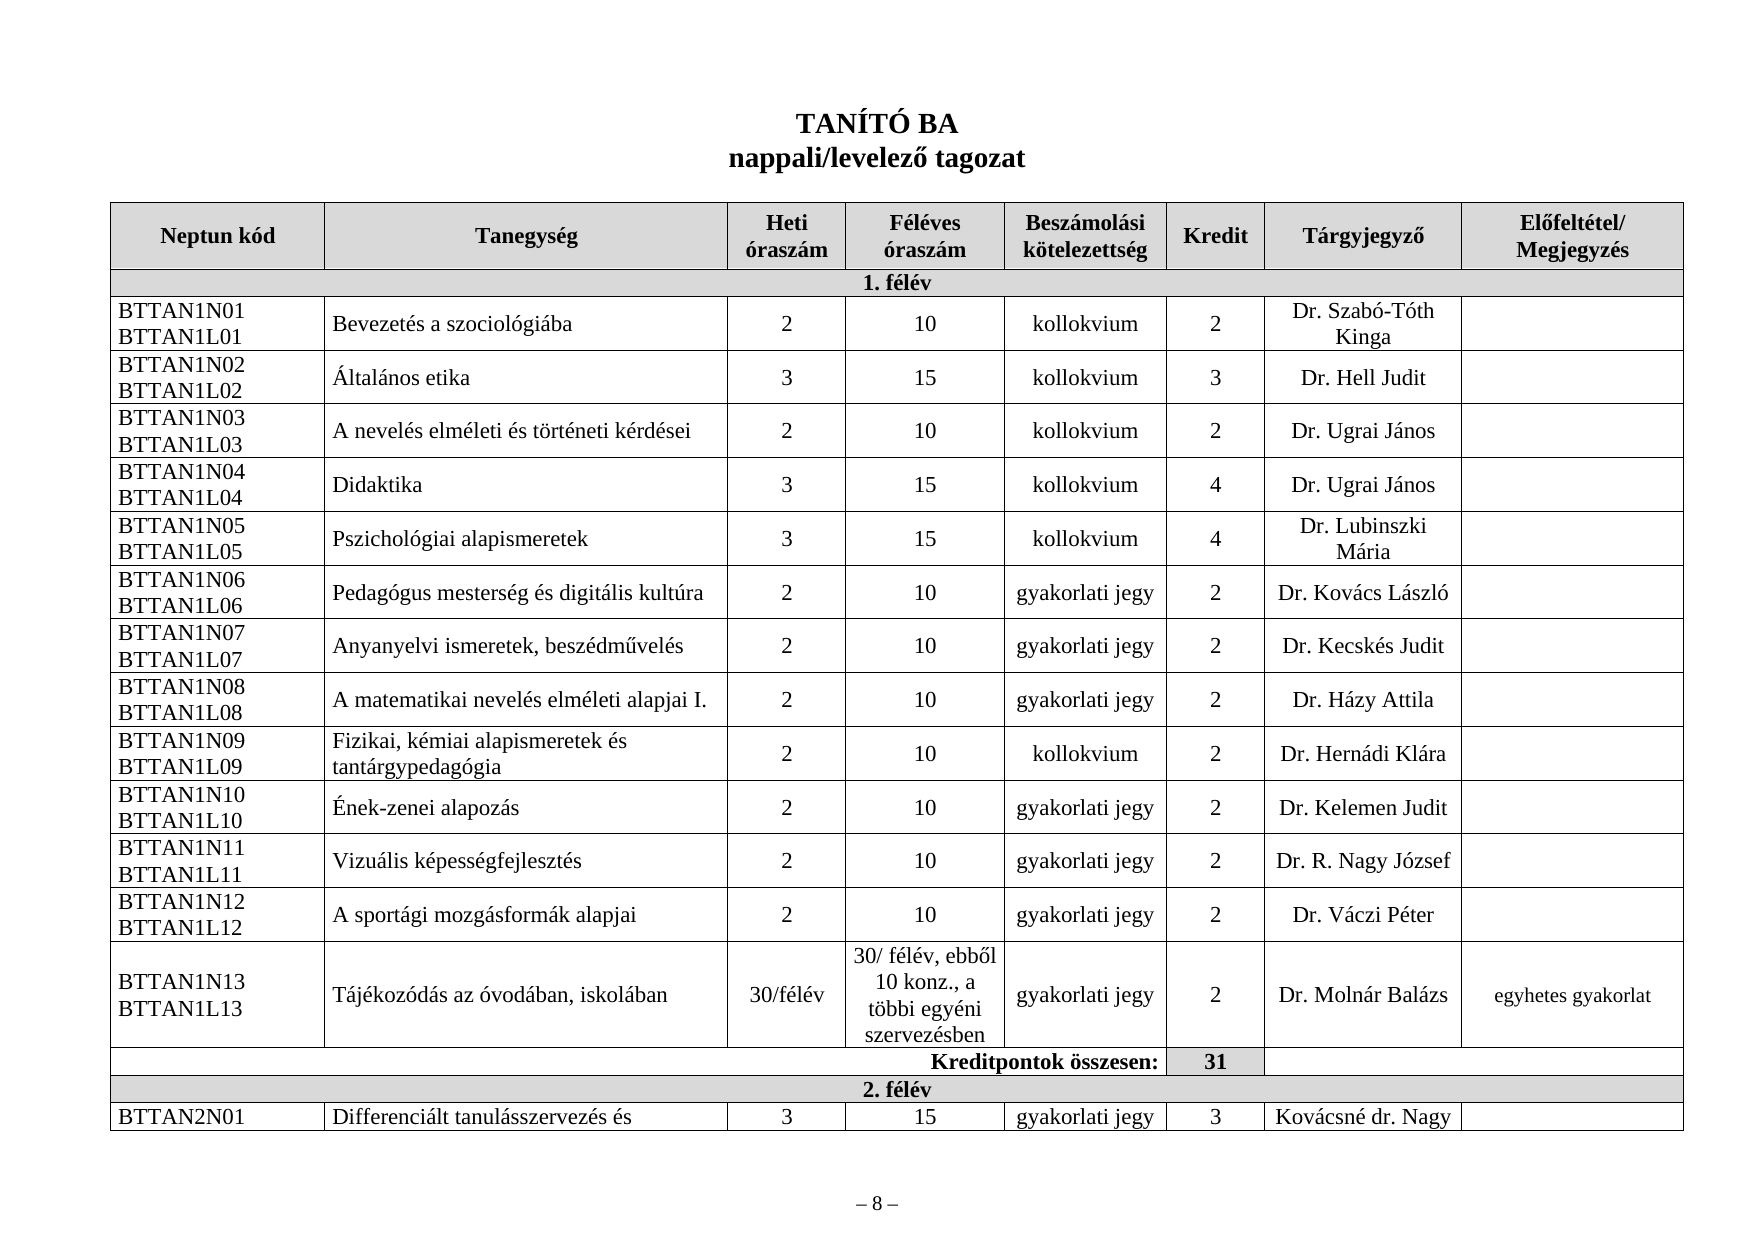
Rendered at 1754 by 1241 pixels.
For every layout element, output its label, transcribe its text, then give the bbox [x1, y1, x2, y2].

table_header Heti óraszám [728, 203, 845, 268]
table_cell Ének-zenei alapozás [325, 781, 727, 833]
table_cell Dr. Lubinszki Mária [1265, 512, 1461, 564]
table_cell Pszichológiai alapismeretek [325, 512, 727, 564]
table_cell 3 [728, 351, 845, 403]
table_cell Fizikai, kémiai alapismeretek és tantárgypedagógia [325, 727, 727, 779]
table_cell Dr. Kecskés Judit [1265, 619, 1461, 672]
table_cell 15 [846, 1103, 1004, 1129]
table_header Tárgyjegyző [1265, 203, 1461, 268]
table_cell gyakorlati jegy [1005, 1103, 1166, 1129]
table_cell Kovácsné dr. Nagy Emese [1265, 1103, 1461, 1129]
table_cell 10 [846, 619, 1004, 672]
table_cell 3 [728, 458, 845, 511]
table_cell [1462, 727, 1683, 779]
table_cell BTTAN1N08 BTTAN1L08 [111, 673, 324, 726]
table_cell Dr. R. Nagy József [1265, 834, 1461, 887]
table_cell 2 [728, 673, 845, 726]
table_cell A matematikai nevelés elméleti alapjai I. [325, 673, 727, 726]
table_cell 2 [728, 781, 845, 833]
table_cell 3 [1167, 1103, 1264, 1129]
table_cell BTTAN1N07 BTTAN1L07 [111, 619, 324, 672]
table_cell 2 [728, 727, 845, 779]
table_header Tanegység [325, 203, 727, 268]
table_cell kollokvium [1005, 297, 1166, 349]
table_cell 2 [1167, 619, 1264, 672]
table_cell [1462, 458, 1683, 511]
table_cell gyakorlati jegy [1005, 781, 1166, 833]
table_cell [325, 1103, 727, 1129]
table_cell gyakorlati jegy [1005, 566, 1166, 618]
table_cell Dr. Hernádi Klára [1265, 727, 1461, 779]
table_cell Általános etika [325, 351, 727, 403]
table_cell [1462, 1103, 1683, 1129]
table_cell 4 [1167, 512, 1264, 564]
table_cell kollokvium [1005, 727, 1166, 779]
table_header Féléves óraszám [846, 203, 1004, 268]
table_cell egyhetes gyakorlat [1462, 942, 1683, 1047]
table_cell 10 [846, 673, 1004, 726]
table_cell [1462, 781, 1683, 833]
table_cell kollokvium [1005, 458, 1166, 511]
table_cell 30/félév [728, 942, 845, 1047]
table_cell 2 [728, 404, 845, 457]
table_cell 15 [846, 512, 1004, 564]
table_header Neptun kód [111, 203, 324, 268]
table_cell gyakorlati jegy [1005, 673, 1166, 726]
table_cell [1462, 834, 1683, 887]
table_cell [1462, 888, 1683, 941]
table_cell BTTAN1N06 BTTAN1L06 [111, 566, 324, 618]
table_cell 31 [1167, 1048, 1264, 1075]
table_cell Dr. Ugrai János [1265, 458, 1461, 511]
table_cell 2 [1167, 673, 1264, 726]
table_cell [1462, 351, 1683, 403]
table_cell 3 [1167, 351, 1264, 403]
table_cell 10 [846, 781, 1004, 833]
table_cell 2 [728, 566, 845, 618]
table_cell [1462, 512, 1683, 564]
table_cell Dr. Szabó-Tóth Kinga [1265, 297, 1461, 349]
table_cell BTTAN1N04 BTTAN1L04 [111, 458, 324, 511]
table_cell gyakorlati jegy [1005, 888, 1166, 941]
table_cell BTTAN1N12 BTTAN1L12 [111, 888, 324, 941]
table_cell 2 [1167, 297, 1264, 349]
table_cell Dr. Kelemen Judit [1265, 781, 1461, 833]
table_cell kollokvium [1005, 351, 1166, 403]
table_cell Dr. Ugrai János [1265, 404, 1461, 457]
table_cell BTTAN1N11 BTTAN1L11 [111, 834, 324, 887]
table_cell BTTAN1N03 BTTAN1L03 [111, 404, 324, 457]
table_cell [1265, 1048, 1683, 1075]
table_cell BTTAN1N13 BTTAN1L13 [111, 942, 324, 1047]
table_cell 2 [728, 297, 845, 349]
table_cell 4 [1167, 458, 1264, 511]
table_cell 10 [846, 566, 1004, 618]
table_cell 10 [846, 297, 1004, 349]
table_cell gyakorlati jegy [1005, 834, 1166, 887]
table_cell Dr. Váczi Péter [1265, 888, 1461, 941]
table_cell Vizuális képességfejlesztés [325, 834, 727, 887]
table_cell BTTAN1N02 BTTAN1L02 [111, 351, 324, 403]
table_cell kollokvium [1005, 512, 1166, 564]
table_cell Didaktika [325, 458, 727, 511]
table_cell 2 [1167, 834, 1264, 887]
table_cell kollokvium [1005, 404, 1166, 457]
table_cell [1462, 404, 1683, 457]
table_cell BTTAN1N05 BTTAN1L05 [111, 512, 324, 564]
table_header Előfeltétel/ Megjegyzés [1462, 203, 1683, 268]
table_cell [1462, 673, 1683, 726]
table_header Kredit [1167, 203, 1264, 268]
table_cell Pedagógus mesterség és digitális kultúra [325, 566, 727, 618]
text nappali/levelező tagozat [118, 140, 1636, 173]
table_cell BTTAN2N01 BTTAN2L01 [111, 1103, 324, 1129]
table_cell Anyanyelvi ismeretek, beszédművelés [325, 619, 727, 672]
table_cell 15 [846, 458, 1004, 511]
table_cell A nevelés elméleti és történeti kérdései [325, 404, 727, 457]
table_header Beszámolási kötelezettség [1005, 203, 1166, 268]
table_cell 10 [846, 727, 1004, 779]
table_cell Dr. Kovács László [1265, 566, 1461, 618]
table_cell 15 [846, 351, 1004, 403]
table_cell Dr. Házy Attila [1265, 673, 1461, 726]
table_cell 3 [728, 512, 845, 564]
table_cell BTTAN1N01 BTTAN1L01 [111, 297, 324, 349]
table_cell Dr. Molnár Balázs [1265, 942, 1461, 1047]
table_cell 2 [1167, 566, 1264, 618]
table_cell gyakorlati jegy [1005, 619, 1166, 672]
table_cell Tájékozódás az óvodában, iskolában [325, 942, 727, 1047]
table_cell gyakorlati jegy [1005, 942, 1166, 1047]
table_cell 10 [846, 834, 1004, 887]
table_cell BTTAN1N09 BTTAN1L09 [111, 727, 324, 779]
table_cell BTTAN1N10 BTTAN1L10 [111, 781, 324, 833]
table_cell [1462, 619, 1683, 672]
text tanÍTÓ BA [118, 106, 1636, 140]
table_cell 10 [846, 404, 1004, 457]
table_cell A sportági mozgásformák alapjai [325, 888, 727, 941]
table_cell 10 [846, 888, 1004, 941]
table_cell 2 [1167, 781, 1264, 833]
table_cell 2 [728, 834, 845, 887]
table_cell 2 [1167, 942, 1264, 1047]
table_cell Bevezetés a szociológiába [325, 297, 727, 349]
table_cell 2 [1167, 888, 1264, 941]
table_cell 30/ félév, ebből 10 konz., a többi egyéni szervezésben [846, 942, 1004, 1047]
table_cell 2 [728, 619, 845, 672]
table_cell 1. félév [111, 270, 1683, 296]
table_cell [1462, 297, 1683, 349]
table_cell 2 [1167, 727, 1264, 779]
table_cell 3 [728, 1103, 845, 1129]
table_cell 2 [728, 888, 845, 941]
table_cell 2. félév [111, 1076, 1683, 1102]
table_cell Kreditpontok összesen: [111, 1048, 1166, 1075]
table_cell Dr. Hell Judit [1265, 351, 1461, 403]
table_cell [1462, 566, 1683, 618]
table_cell 2 [1167, 404, 1264, 457]
